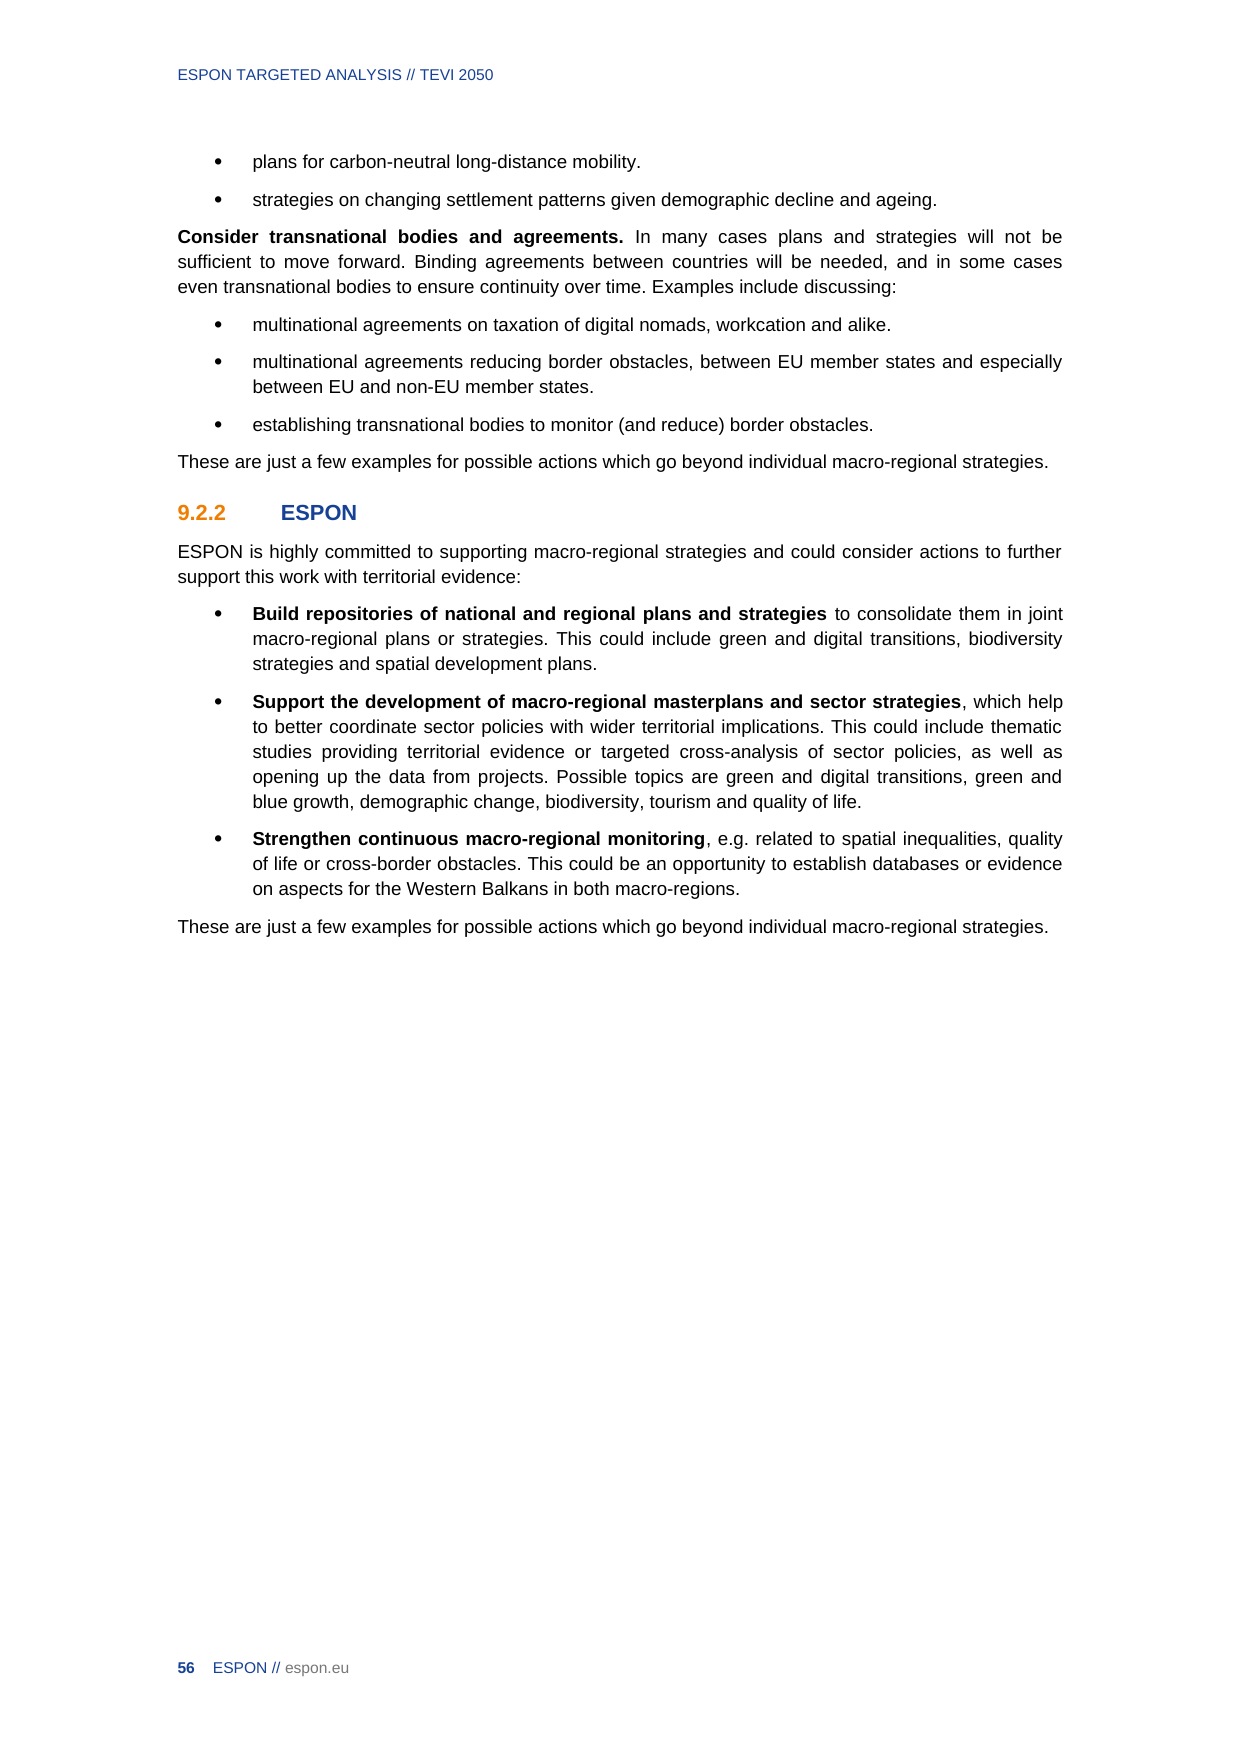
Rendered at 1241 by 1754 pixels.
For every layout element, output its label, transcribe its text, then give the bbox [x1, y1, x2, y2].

list multinational agreements reducing border obstacles, between EU member states and especially between EU and non-EU member states. [215, 348, 1063, 398]
list Strengthen continuous macro-regional monitoring, e.g. related to spatial inequalities, quality of life or cross-border obstacles. This could be an opportunity to establish databases or evidence on aspects for the Western Balkans in both macro-regions. [215, 825, 1063, 900]
list Support the development of macro-regional masterplans and sector strategies, which help to better coordinate sector policies with wider territorial implications. This could include thematic studies providing territorial evidence or targeted cross-analysis of sector policies, as well as opening up the data from projects. Possible topics are green and digital transitions, green and blue growth, demographic change, biodiversity, tourism and quality of life. [215, 687, 1063, 812]
text These are just a few examples for possible actions which go beyond individual macro-regional strategies. [177, 912, 1063, 937]
list strategies on changing settlement patterns given demographic decline and ageing. [215, 185, 1063, 210]
list Build repositories of national and regional plans and strategies to consolidate them in joint macro-regional plans or strategies. This could include green and digital transitions, biodiversity strategies and spatial development plans. [215, 600, 1063, 675]
list plans for carbon-neutral long-distance mobility. [215, 148, 1063, 173]
text Consider transnational bodies and agreements. In many cases plans and strategies will not be sufficient to move forward. Binding agreements between countries will be needed, and in some cases even transnational bodies to ensure continuity over time. Examples include discussing: [177, 223, 1063, 298]
text ESPON is highly committed to supporting macro-regional strategies and could consider actions to further support this work with territorial evidence: [177, 537, 1063, 587]
list multinational agreements on taxation of digital nomads, workcation and alike. [215, 310, 1063, 335]
list establishing transnational bodies to monitor (and reduce) border obstacles. [215, 410, 1063, 435]
text These are just a few examples for possible actions which go beyond individual macro-regional strategies. [177, 448, 1063, 473]
subtitle ESPON [177, 498, 1063, 525]
